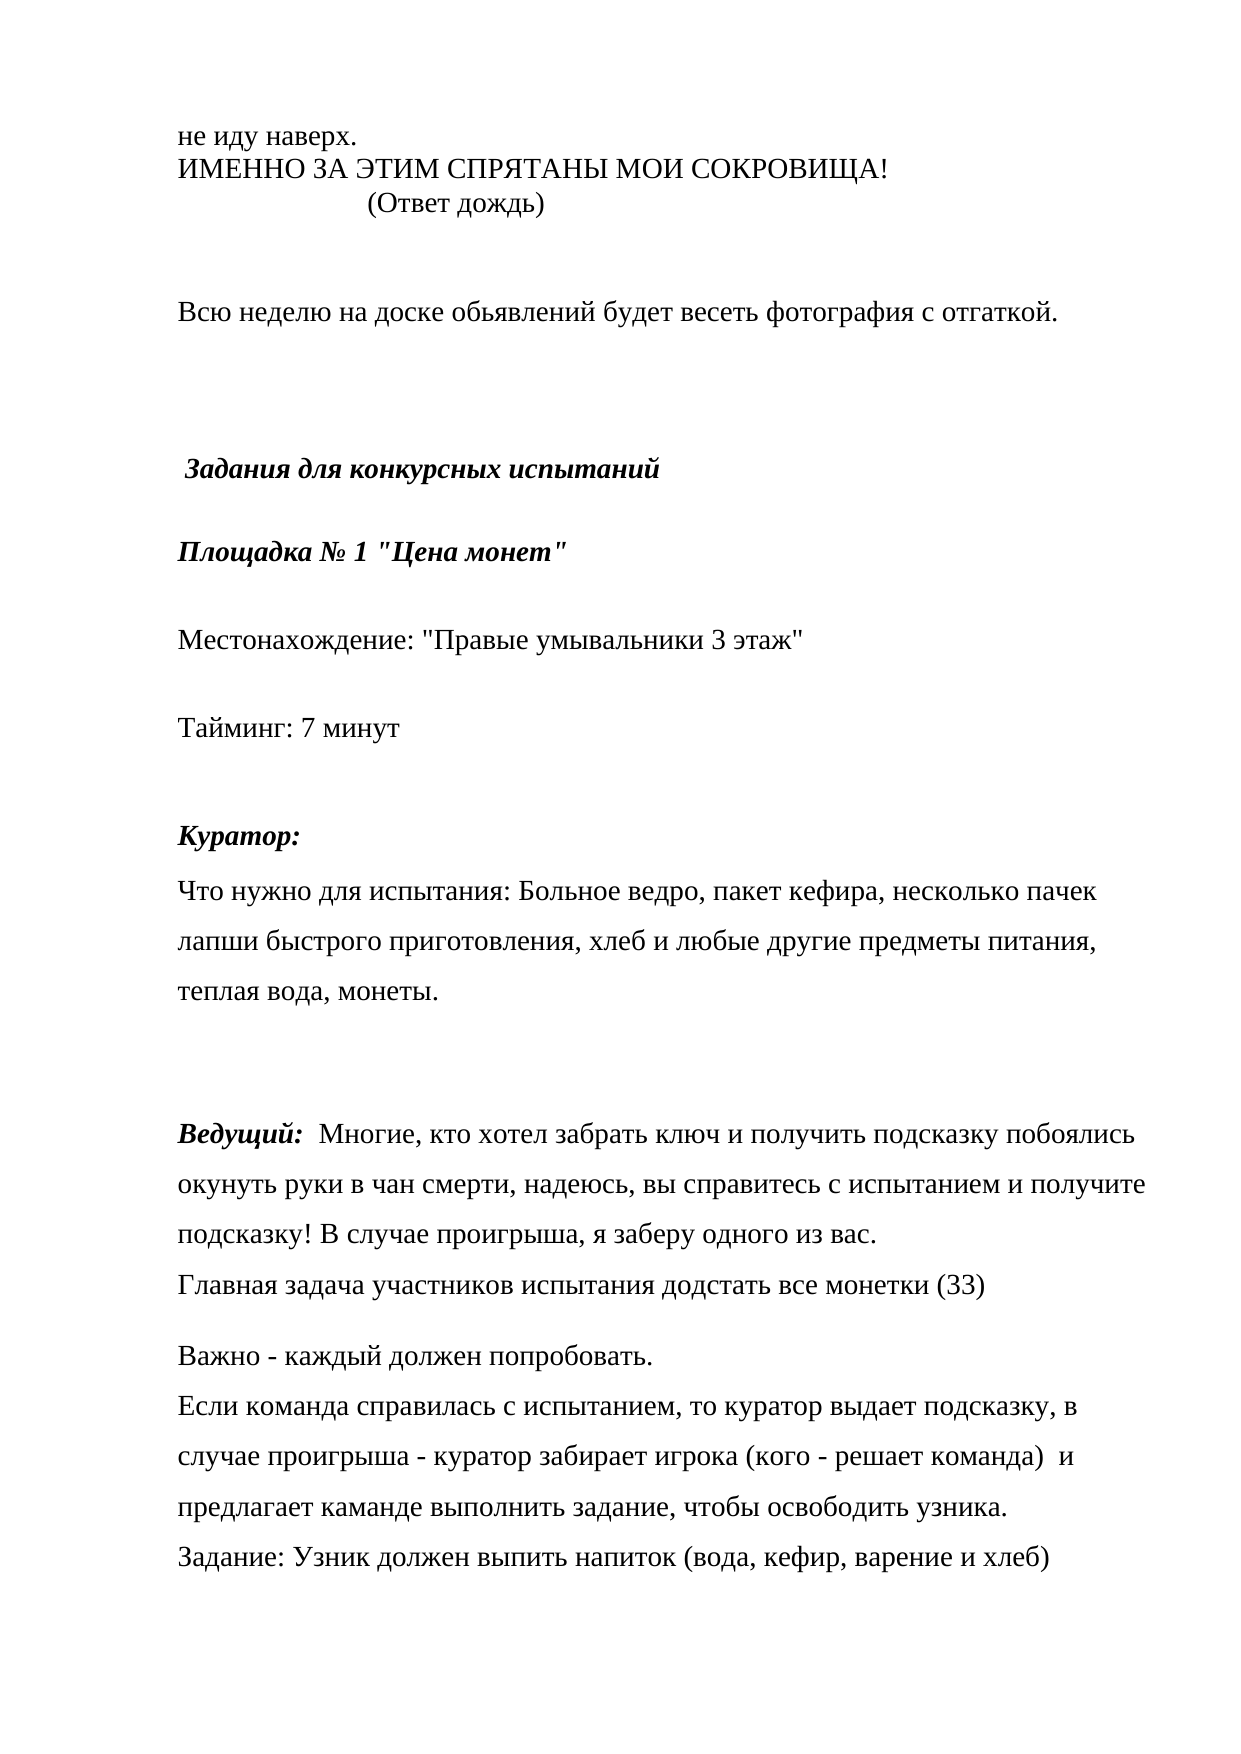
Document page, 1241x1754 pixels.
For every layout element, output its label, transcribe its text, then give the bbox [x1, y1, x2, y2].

text Местонахождение: "Правые умывальники 3 этаж" [177, 588, 1152, 655]
text Всю неделю на доске обьявлений будет весеть фотография с отгаткой. [177, 294, 1152, 327]
text Площадка № 1 "Цена монет" [177, 534, 1152, 567]
text Что нужно для испытания: Больное ведро, пакет кефира, несколько пачек лапши быстрого приготовления, хлеб и любые другие предметы питания, теплая вода, монеты. [177, 873, 1152, 1007]
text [177, 118, 1152, 219]
text Тайминг: 7 минут [177, 676, 1152, 743]
text Ведущий: Многие, кто хотел забрать ключ и получить подсказку побоялись окунуть руки в чан смерти, надеюсь, вы справитесь с испытанием и получите подсказку! В случае проигрыша, я заберу одного из вас. Главная задача участников испытания додстать все монетки (33) [177, 1116, 1152, 1300]
text Задания для конкурсных испытаний [177, 452, 1152, 513]
text Важно - каждый должен попробовать. Если команда справилась с испытанием, то куратор выдает подсказку, в случае проигрыша - куратор забирает игрока (кого - решает команда) и предлагает каманде выполнить задание, чтобы освободить узника. Задание: Узник должен выпить напиток (вода, кефир, варение и хлеб) [177, 1338, 1152, 1573]
text Куратор: [177, 818, 1152, 852]
